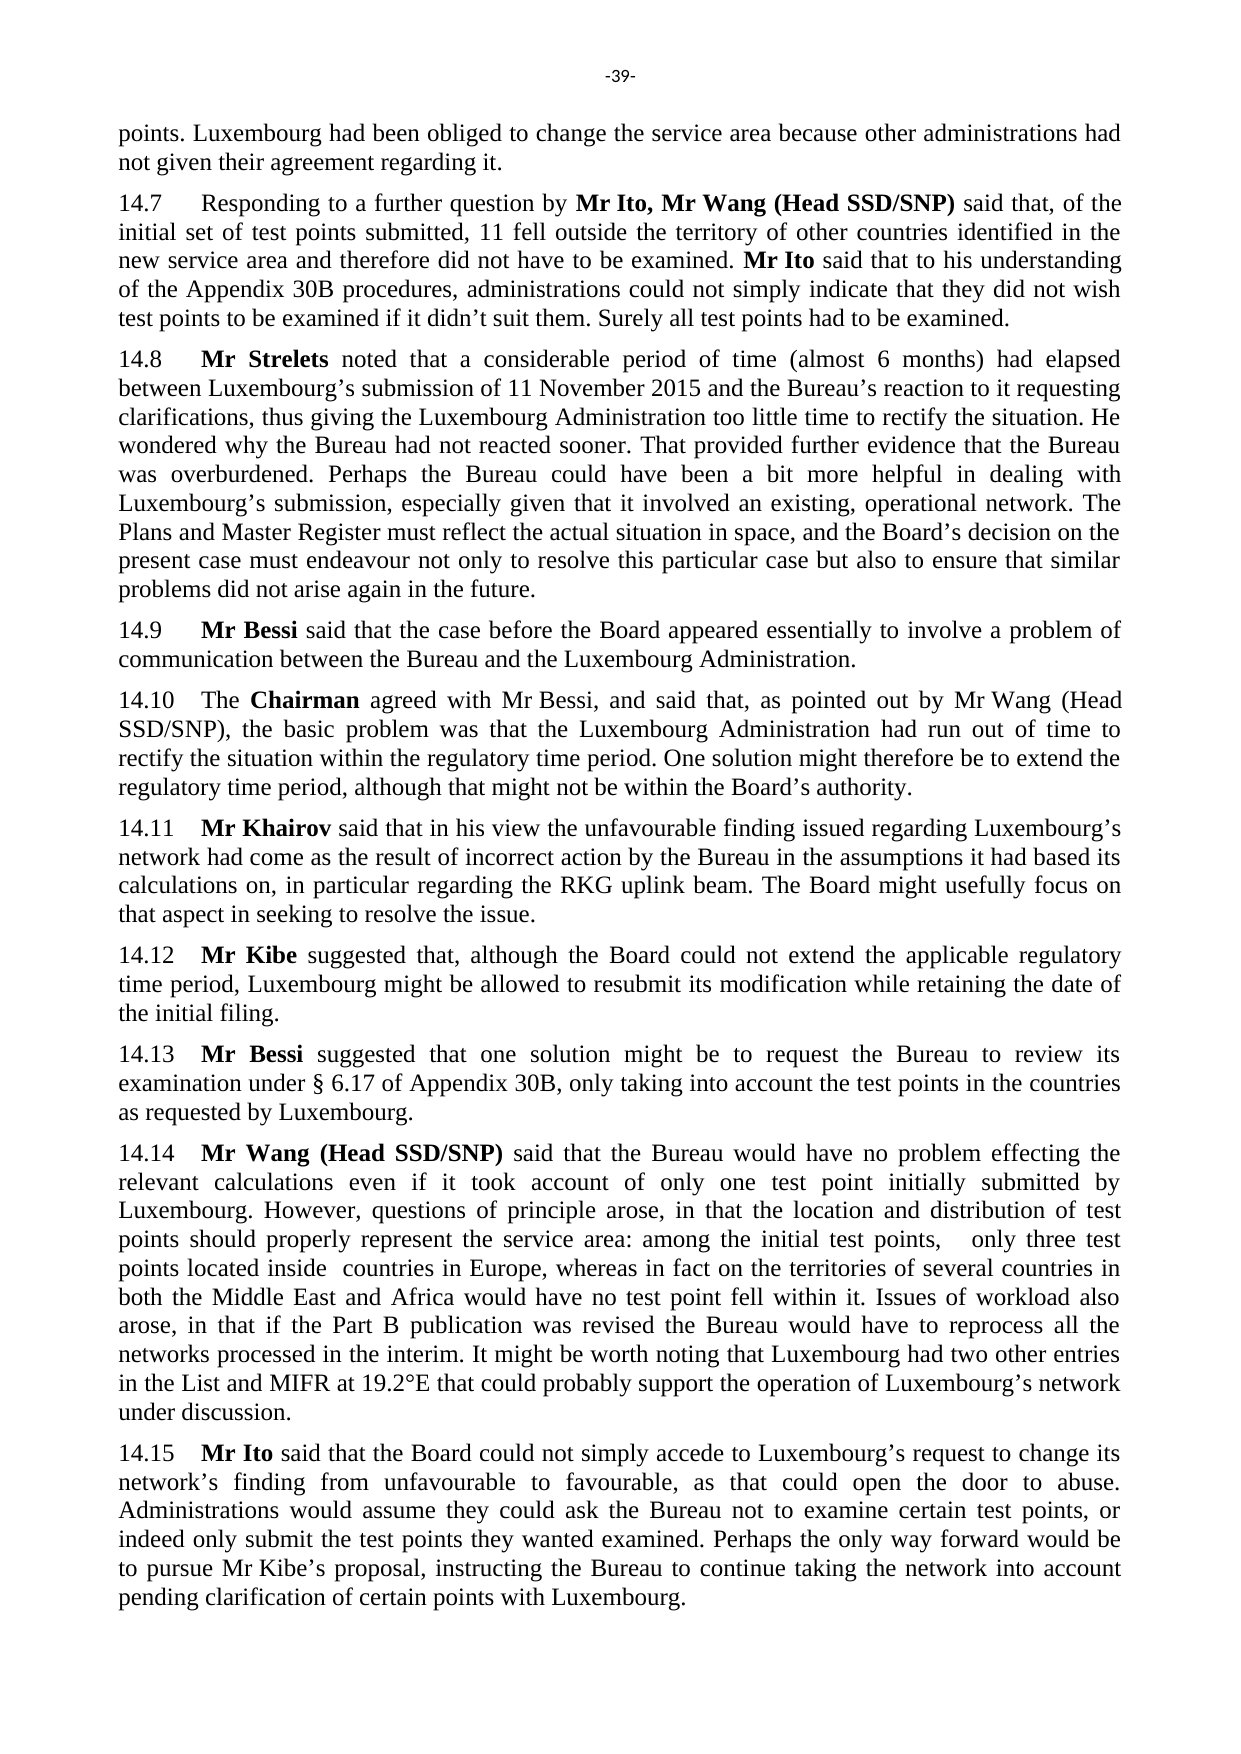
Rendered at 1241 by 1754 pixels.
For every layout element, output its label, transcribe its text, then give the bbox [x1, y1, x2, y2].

text 14.10 The Chairman agreed with Mr Bessi, and said that, as pointed out by Mr Wang (Head SSD/SNP), the basic problem was that the Luxembourg Administration had run out of time to rectify the situation within the regulatory time period. One solution might therefore be to extend the regulatory time period, although that might not be within the Board’s authority. [118, 686, 1122, 801]
text 14.7 Responding to a further question by Mr Ito, Mr Wang (Head SSD/SNP) said that, of the initial set of test points submitted, 11 fell outside the territory of other countries identified in the new service area and therefore did not have to be examined. Mr Ito said that to his understanding of the Appendix 30B procedures, administrations could not simply indicate that they did not wish test points to be examined if it didn’t suit them. Surely all test points had to be examined. [118, 188, 1122, 332]
text 14.9 Mr Bessi said that the case before the Board appeared essentially to involve a problem of communication between the Bureau and the Luxembourg Administration. [118, 616, 1122, 673]
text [118, 118, 1122, 176]
text 14.13 Mr Bessi suggested that one solution might be to request the Bureau to review its examination under § 6.17 of Appendix 30B, only taking into account the test points in the countries as requested by Luxembourg. [118, 1039, 1122, 1126]
text 14.12 Mr Kibe suggested that, although the Board could not extend the applicable regulatory time period, Luxembourg might be allowed to resubmit its modification while retaining the date of the initial filing. [118, 941, 1122, 1027]
text 14.11 Mr Khairov said that in his view the unfavourable finding issued regarding Luxembourg’s network had come as the result of incorrect action by the Bureau in the assumptions it had based its calculations on, in particular regarding the RKG uplink beam. The Board might usefully focus on that aspect in seeking to resolve the issue. [118, 813, 1122, 928]
text 14.8 Mr Strelets noted that a considerable period of time (almost 6 months) had elapsed between Luxembourg’s submission of 11 November 2015 and the Bureau’s reaction to it requesting clarifications, thus giving the Luxembourg Administration too little time to rectify the situation. He wondered why the Bureau had not reacted sooner. That provided further evidence that the Bureau was overburdened. Perhaps the Bureau could have been a bit more helpful in dealing with Luxembourg’s submission, especially given that it involved an existing, operational network. The Plans and Master Register must reflect the actual situation in space, and the Board’s decision on the present case must endeavour not only to resolve this particular case but also to ensure that similar problems did not arise again in the future. [118, 344, 1122, 603]
text 14.15 Mr Ito said that the Board could not simply accede to Luxembourg’s request to change its network’s finding from unfavourable to favourable, as that could open the door to abuse. Administrations would assume they could ask the Bureau not to examine certain test points, or indeed only submit the test points they wanted examined. Perhaps the only way forward would be to pursue Mr Kibe’s proposal, instructing the Bureau to continue taking the network into account pending clarification of certain points with Luxembourg. [118, 1438, 1122, 1611]
text 14.14 Mr Wang (Head SSD/SNP) said that the Bureau would have no problem effecting the relevant calculations even if it took account of only one test point initially submitted by Luxembourg. However, questions of principle arose, in that the location and distribution of test points should properly represent the service area: among the initial test points, only three test points located inside countries in Europe, whereas in fact on the territories of several countries in both the Middle East and Africa would have no test point fell within it. Issues of workload also arose, in that if the Part B publication was revised the Bureau would have to reprocess all the networks processed in the interim. It might be worth noting that Luxembourg had two other entries in the List and MIFR at 19.2°E that could probably support the operation of Luxembourg’s network under discussion. [118, 1138, 1122, 1426]
